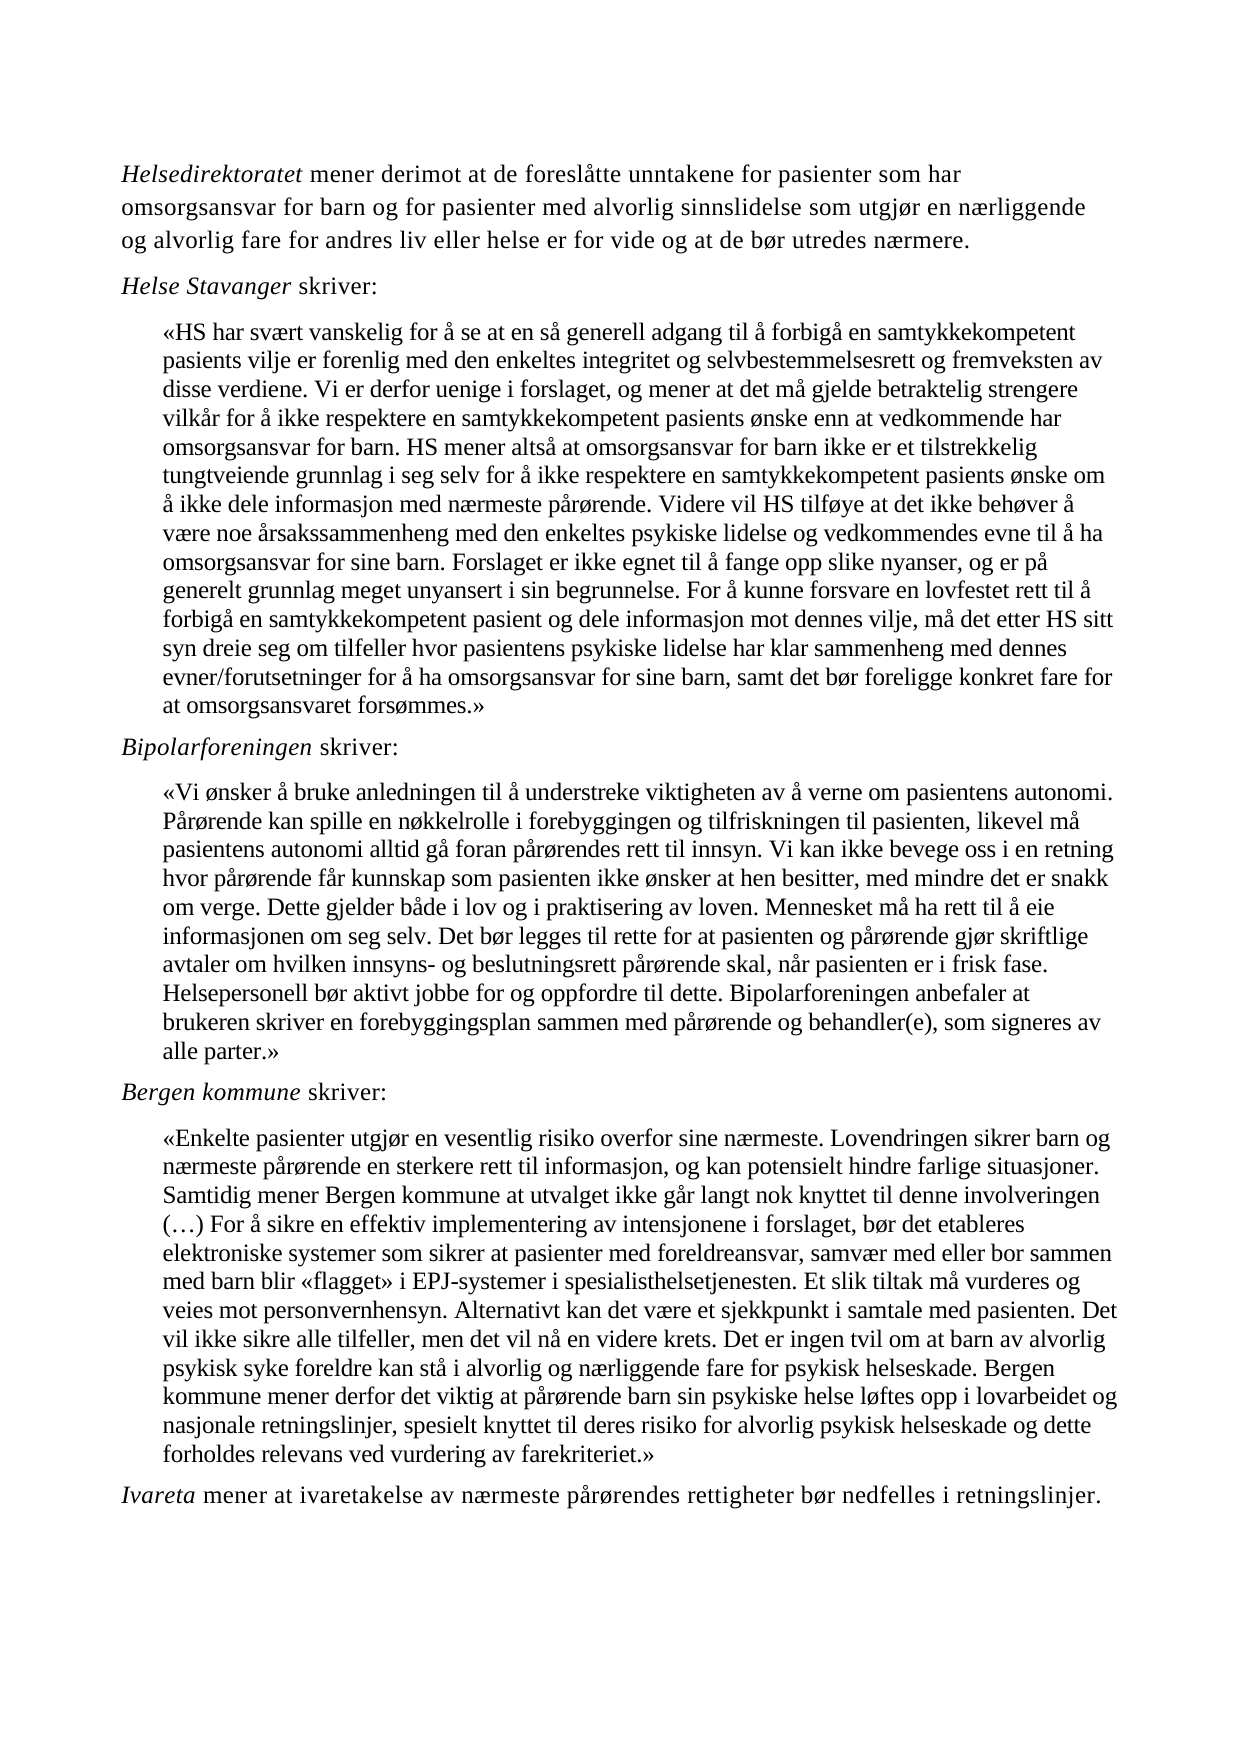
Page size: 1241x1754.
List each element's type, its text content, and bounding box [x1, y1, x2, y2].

text Bipolarforeningen skriver: [121, 732, 1119, 760]
text Helse Stavanger skriver: [121, 271, 1119, 300]
text Bergen kommune skriver: [121, 1077, 1119, 1106]
text «Enkelte pasienter utgjør en vesentlig risiko overfor sine nærmeste. Lovendringen sikrer barn og nærmeste pårørende en sterkere rett til informasjon, og kan potensielt hindre farlige situasjoner. Samtidig mener Bergen kommune at utvalget ikke går langt nok knyttet til denne involveringen (…) For å sikre en effektiv implementering av intensjonene i forslaget, bør det etableres elektroniske systemer som sikrer at pasienter med foreldreansvar, samvær med eller bor sammen med barn blir «flagget» i EPJ-systemer i spesialisthelsetjenesten. Et slik tiltak må vurderes og veies mot personvernhensyn. Alternativt kan det være et sjekkpunkt i samtale med pasienten. Det vil ikke sikre alle tilfeller, men det vil nå en videre krets. Det er ingen tvil om at barn av alvorlig psykisk syke foreldre kan stå i alvorlig og nærliggende fare for psykisk helseskade. Bergen kommune mener derfor det viktig at pårørende barn sin psykiske helse løftes opp i lovarbeidet og nasjonale retningslinjer, spesielt knyttet til deres risiko for alvorlig psykisk helseskade og dette forholdes relevans ved vurdering av farekriteriet.» [162, 1123, 1119, 1468]
text «HS har svært vanskelig for å se at en så generell adgang til å forbigå en samtykkekompetent pasients vilje er forenlig med den enkeltes integritet og selvbestemmelsesrett og fremveksten av disse verdiene. Vi er derfor uenige i forslaget, og mener at det må gjelde betraktelig strengere vilkår for å ikke respektere en samtykkekompetent pasients ønske enn at vedkommende har omsorgsansvar for barn. HS mener altså at omsorgsansvar for barn ikke er et tilstrekkelig tungtveiende grunnlag i seg selv for å ikke respektere en samtykkekompetent pasients ønske om å ikke dele informasjon med nærmeste pårørende. Videre vil HS tilføye at det ikke behøver å være noe årsakssammenheng med den enkeltes psykiske lidelse og vedkommendes evne til å ha omsorgsansvar for sine barn. Forslaget er ikke egnet til å fange opp slike nyanser, og er på generelt grunnlag meget unyansert i sin begrunnelse. For å kunne forsvare en lovfestet rett til å forbigå en samtykkekompetent pasient og dele informasjon mot dennes vilje, må det etter HS sitt syn dreie seg om tilfeller hvor pasientens psykiske lidelse har klar sammenheng med dennes evner/forutsetninger for å ha omsorgsansvar for sine barn, samt det bør foreligge konkret fare for at omsorgsansvaret forsømmes.» [162, 317, 1119, 719]
text «Vi ønsker å bruke anledningen til å understreke viktigheten av å verne om pasientens autonomi. Pårørende kan spille en nøkkelrolle i forebyggingen og tilfriskningen til pasienten, likevel må pasientens autonomi alltid gå foran pårørendes rett til innsyn. Vi kan ikke bevege oss i en retning hvor pårørende får kunnskap som pasienten ikke ønsker at hen besitter, med mindre det er snakk om verge. Dette gjelder både i lov og i praktisering av loven. Mennesket må ha rett til å eie informasjonen om seg selv. Det bør legges til rette for at pasienten og pårørende gjør skriftlige avtaler om hvilken innsyns- og beslutningsrett pårørende skal, når pasienten er i frisk fase. Helsepersonell bør aktivt jobbe for og oppfordre til dette. Bipolarforeningen anbefaler at brukeren skriver en forebyggingsplan sammen med pårørende og behandler(e), som signeres av alle parter.» [162, 777, 1119, 1064]
text Ivareta mener at ivaretakelse av nærmeste pårørendes rettigheter bør nedfelles i retningslinjer. [121, 1480, 1119, 1509]
text Helsedirektoratet mener derimot at de foreslåtte unntakene for pasienter som har omsorgsansvar for barn og for pasienter med alvorlig sinnslidelse som utgjør en nærliggende og alvorlig fare for andres liv eller helse er for vide og at de bør utredes nærmere. [121, 159, 1119, 254]
